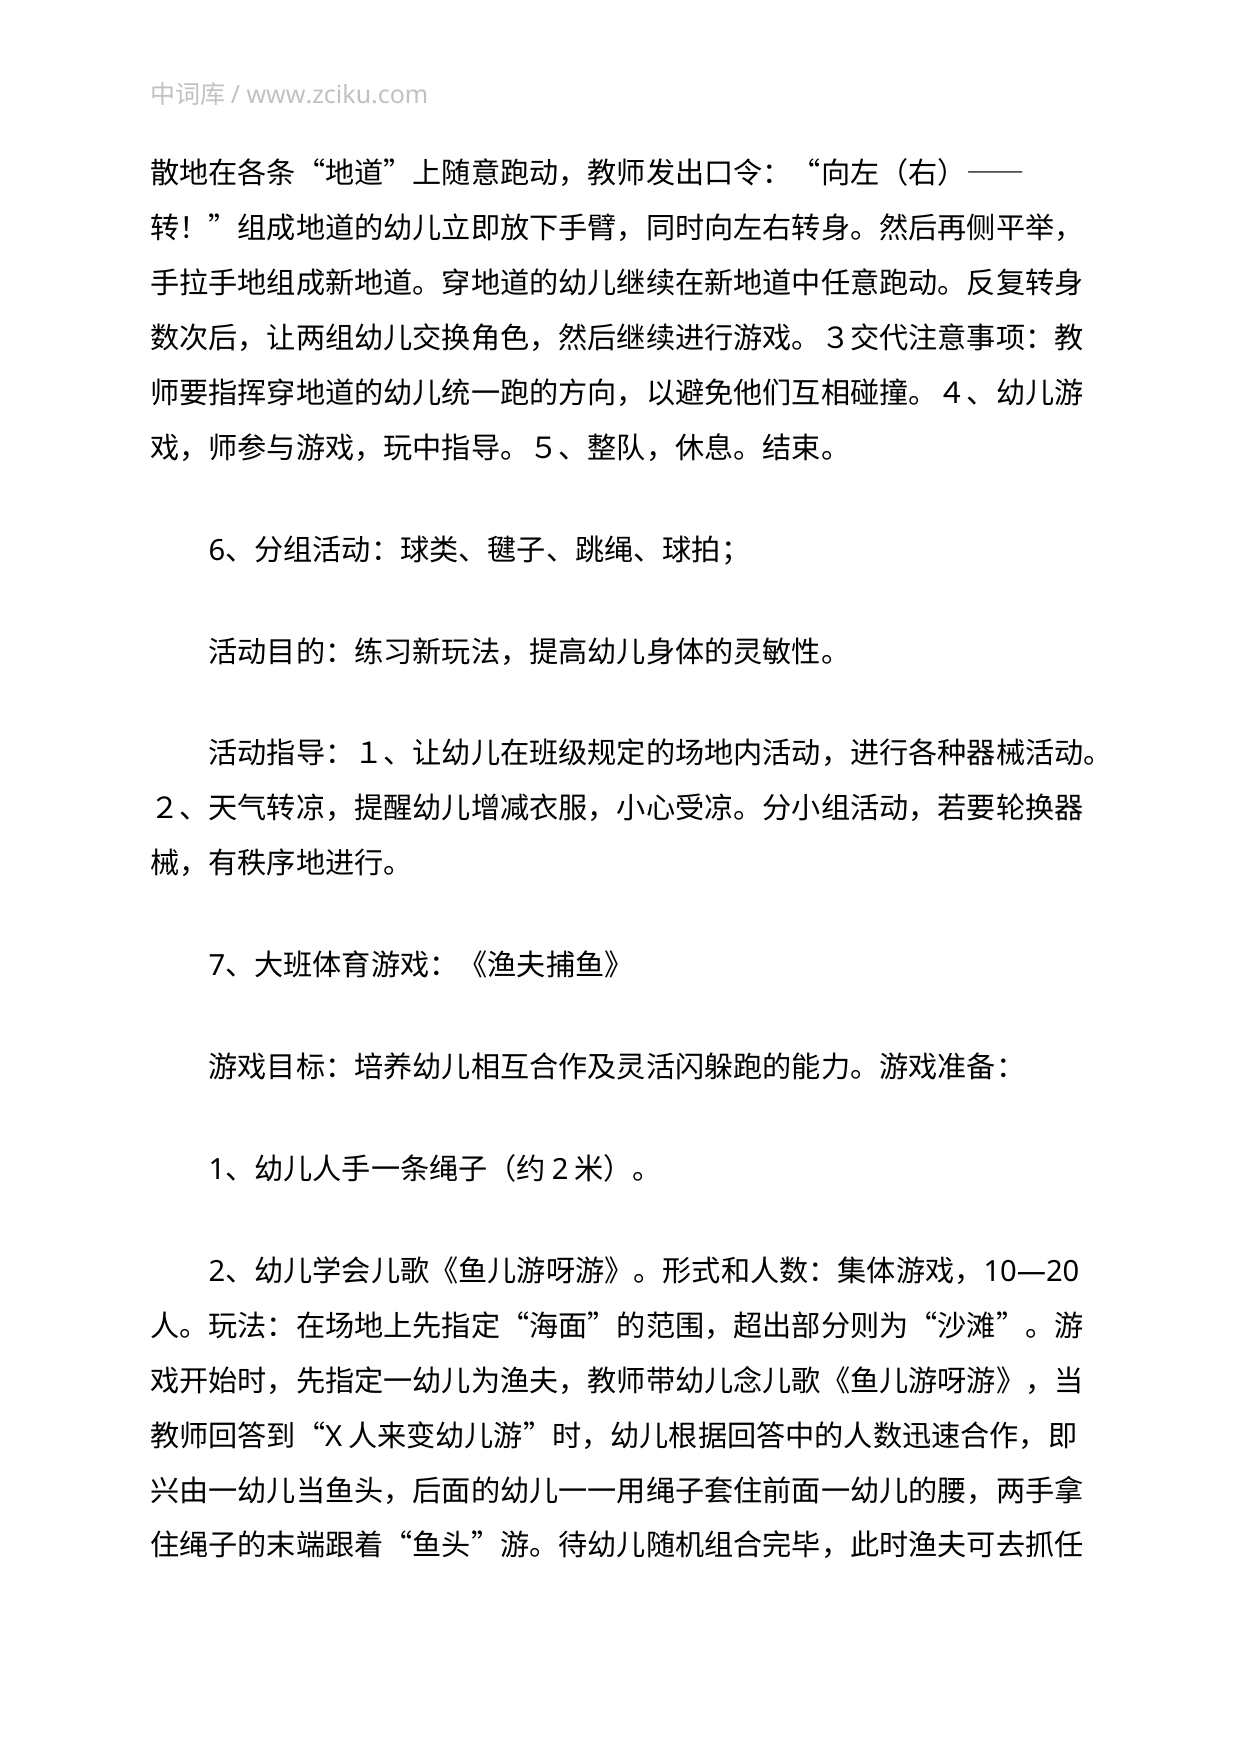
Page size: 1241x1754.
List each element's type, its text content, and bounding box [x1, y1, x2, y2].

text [150, 150, 1090, 467]
text 活动指导：１、让幼儿在班级规定的场地内活动，进行各种器械活动。２、天气转凉，提醒幼儿增减衣服，小心受凉。分小组活动，若要轮换器械，有秩序地进行。 [150, 730, 1090, 882]
text 6、分组活动：球类、毽子、跳绳、球拍； [150, 526, 1090, 569]
text 1、幼儿人手一条绳子（约2米）。 [150, 1145, 1090, 1188]
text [150, 1247, 1090, 1564]
text 7、大班体育游戏：《渔夫捕鱼》 [150, 942, 1090, 984]
text 游戏目标：培养幼儿相互合作及灵活闪躲跑的能力。游戏准备： [150, 1043, 1090, 1086]
text 活动目的：练习新玩法，提高幼儿身体的灵敏性。 [150, 628, 1090, 671]
